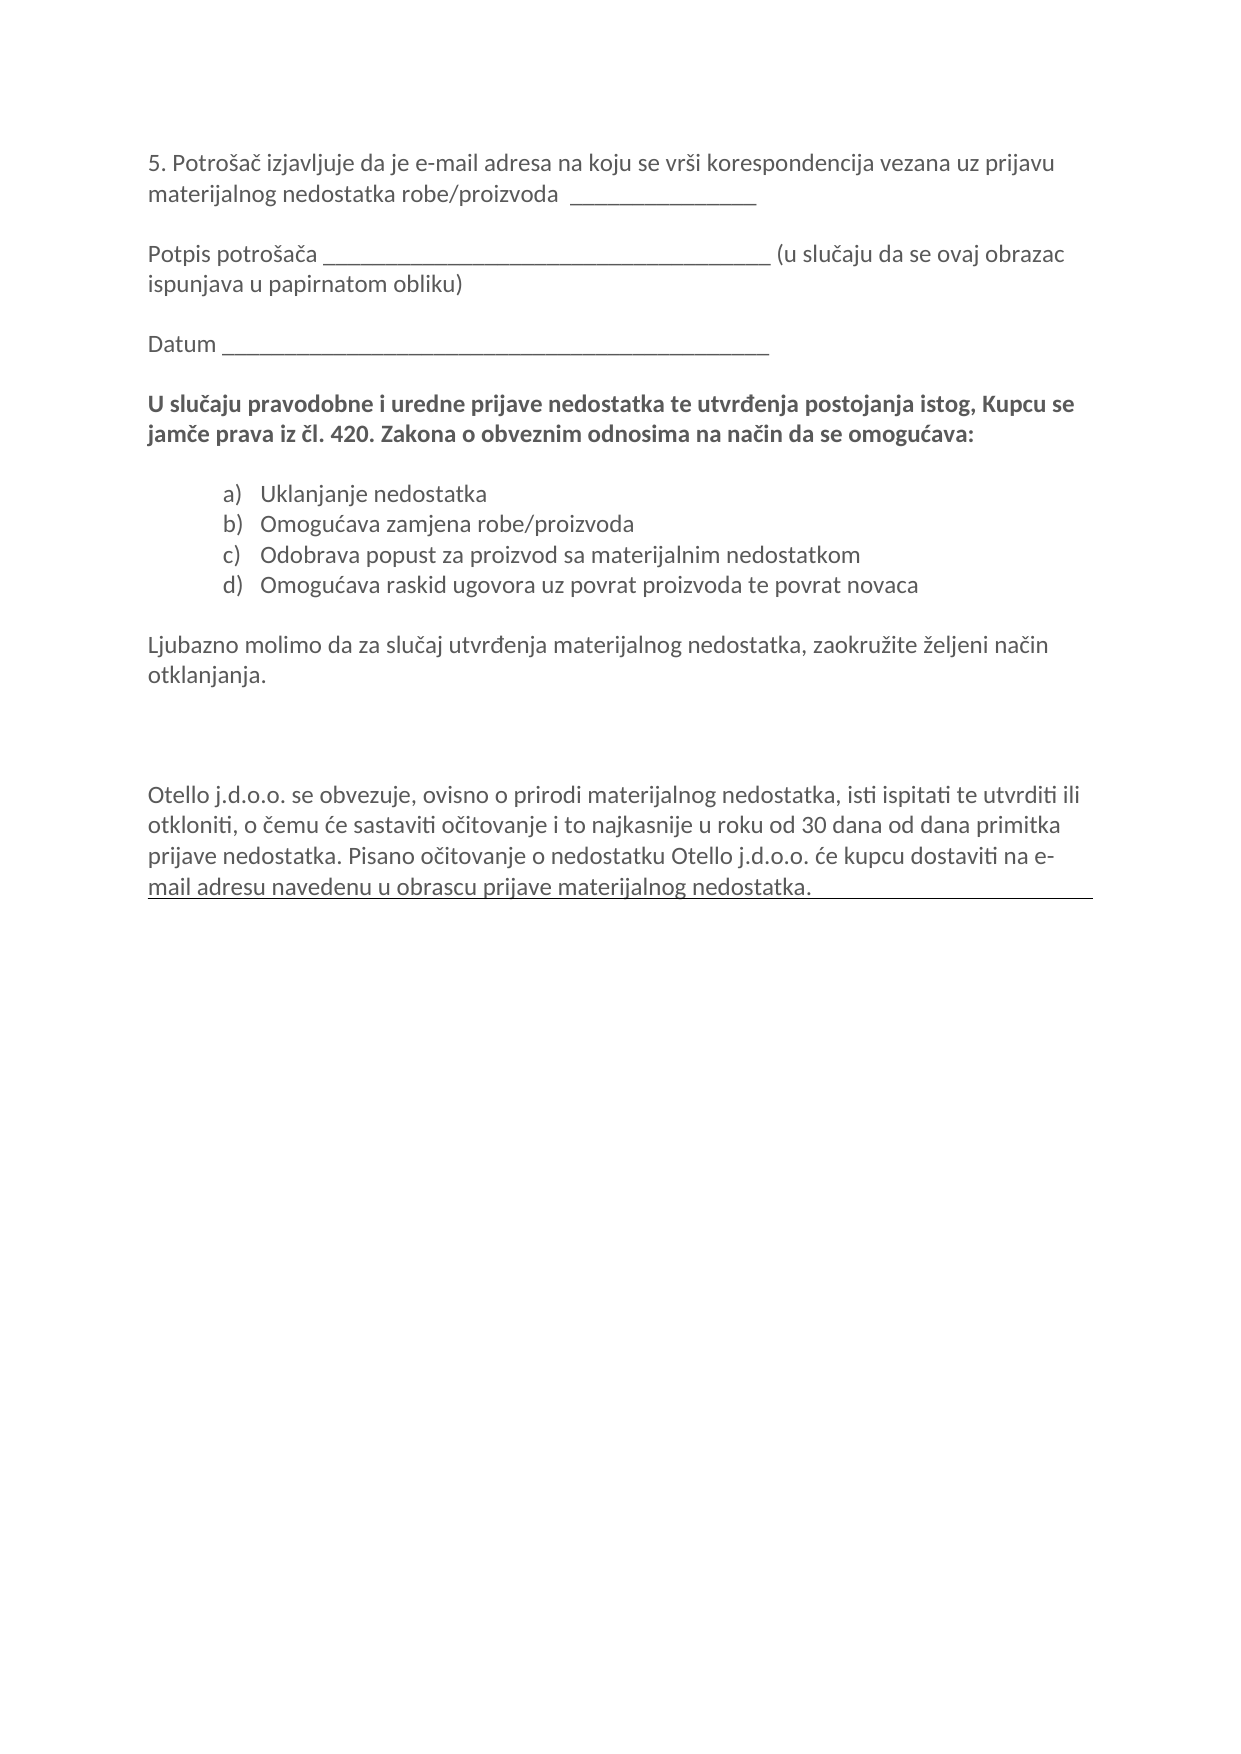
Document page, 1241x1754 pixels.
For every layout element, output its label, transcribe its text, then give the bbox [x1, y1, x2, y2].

text Datum ____________________________________________ [148, 328, 1093, 358]
text Ljubazno molimo da za slučaj utvrđenja materijalnog nedostatka, zaokružite željeni način otklanjanja. [148, 629, 1093, 690]
list Uklanjanje nedostatka [223, 478, 1093, 508]
list Omogućava zamjena robe/proizvoda [223, 508, 1093, 539]
text Otello j.d.o.o. se obvezuje, ovisno o prirodi materijalnog nedostatka, isti ispitati te utvrditi ili otkloniti, o čemu će sastaviti očitovanje i to najkasnije u roku od 30 dana od dana primitka prijave nedostatka. Pisano očitovanje o nedostatku Otello j.d.o.o. će kupcu dostaviti na e-mail adresu navedenu u obrascu prijave materijalnog nedostatka. [148, 779, 1093, 898]
text U slučaju pravodobne i uredne prijave nedostatka te utvrđenja postojanja istog, Kupcu se jamče prava iz čl. 420. Zakona o obveznim odnosima na način da se omogućava: [148, 388, 1093, 449]
list Omogućava raskid ugovora uz povrat proizvoda te povrat novaca [223, 569, 1093, 600]
text 5. Potrošač izjavljuje da je e-mail adresa na koju se vrši korespondencija vezana uz prijavu materijalnog nedostatka robe/proizvoda _______________ [148, 148, 1093, 209]
text Potpis potrošača ____________________________________ (u slučaju da se ovaj obrazac ispunjava u papirnatom obliku) [148, 238, 1093, 299]
list Odobrava popust za proizvod sa materijalnim nedostatkom [223, 539, 1093, 569]
